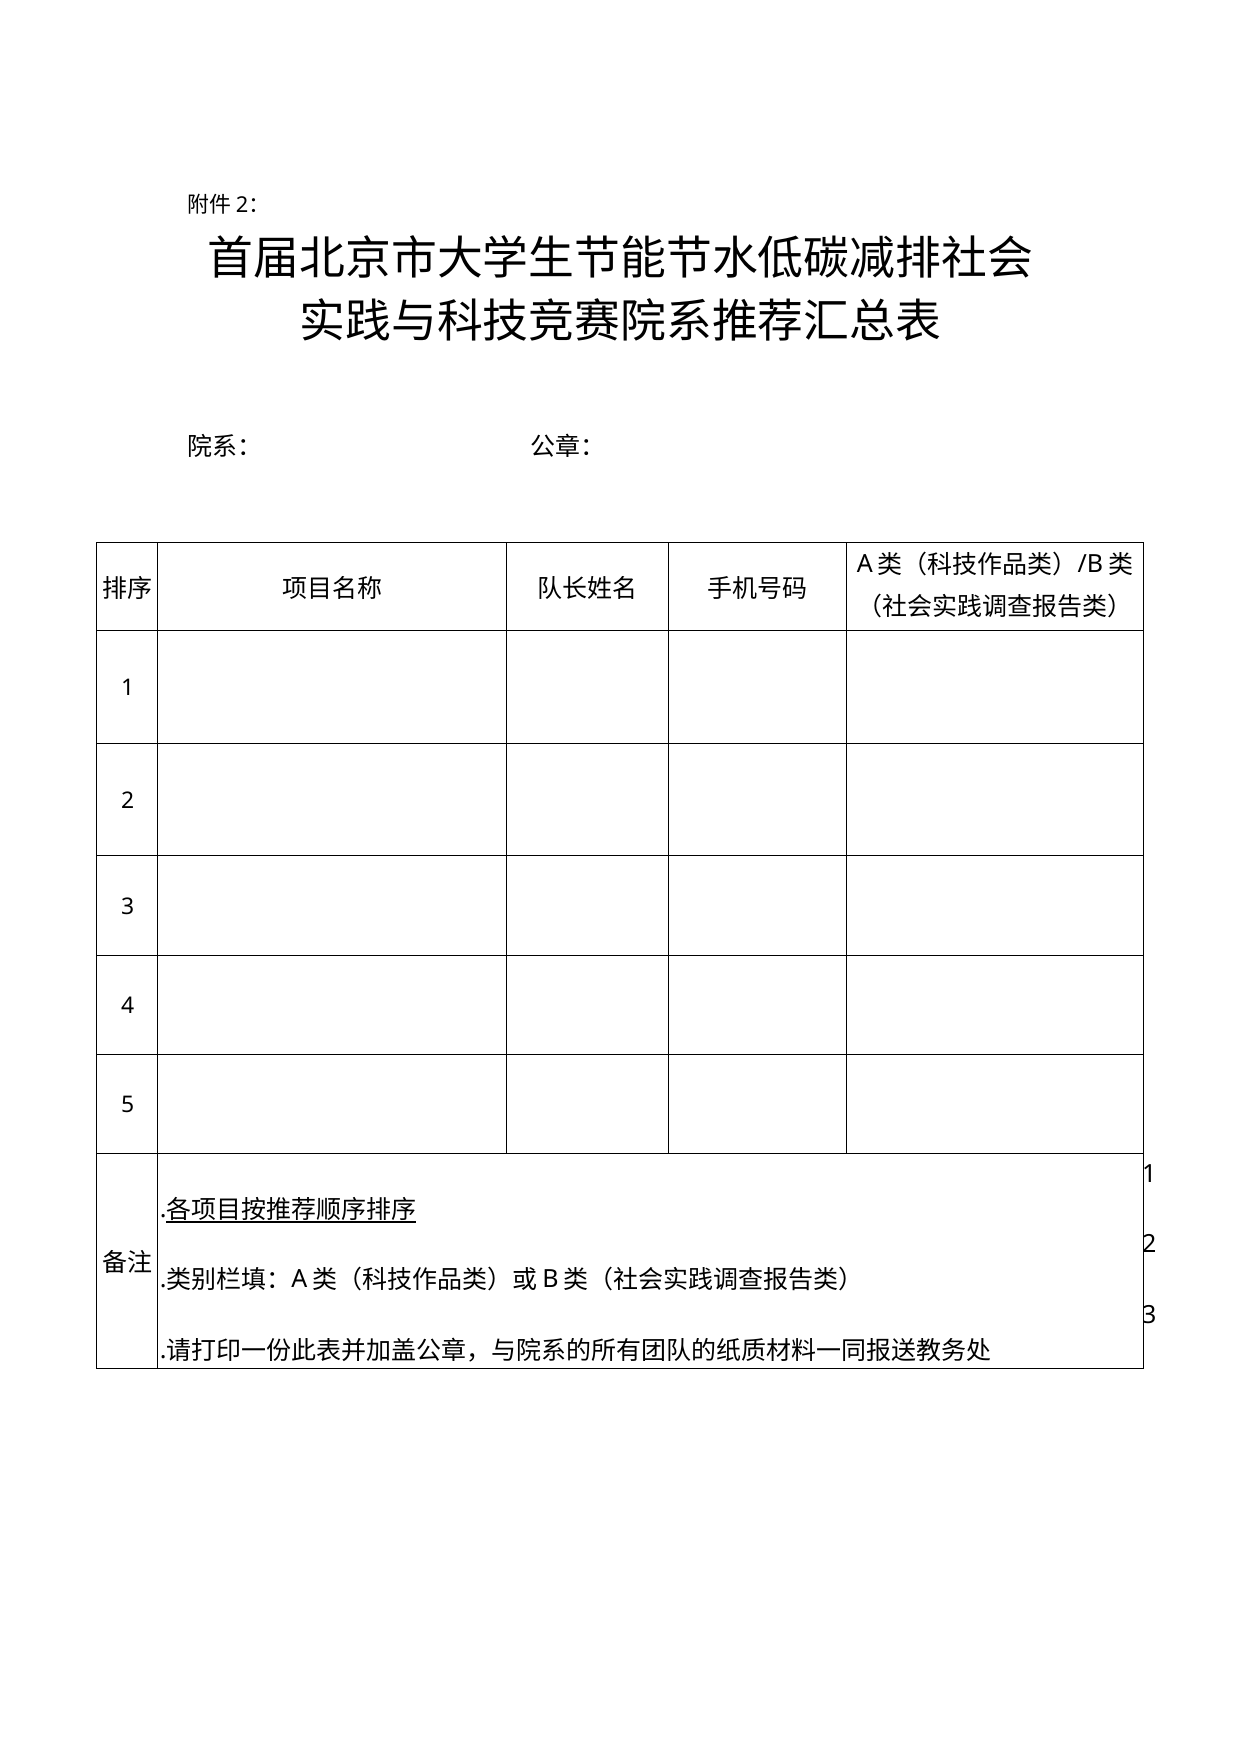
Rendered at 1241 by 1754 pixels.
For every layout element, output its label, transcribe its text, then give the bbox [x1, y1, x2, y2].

table_cell [507, 956, 668, 1054]
table_cell [847, 631, 1143, 742]
table_cell 备注 [97, 1154, 157, 1368]
table_header A类（科技作品类）/B类（社会实践调查报告类） [847, 543, 1143, 630]
table_cell 1 [97, 631, 157, 742]
table_cell [507, 1055, 668, 1153]
text 附件2： [187, 162, 1053, 224]
table_header 项目名称 [158, 543, 506, 630]
table_cell [158, 631, 506, 742]
table_cell [669, 631, 846, 742]
table_cell [158, 856, 506, 954]
table_cell [847, 856, 1143, 954]
table_cell [669, 1055, 846, 1153]
table_cell 2 [97, 744, 157, 855]
table_cell [847, 956, 1143, 1054]
table_cell [507, 856, 668, 954]
table_cell 5 [97, 1055, 157, 1153]
table_cell [158, 744, 506, 855]
table_cell 3 [97, 856, 157, 954]
table_cell [669, 956, 846, 1054]
text 首届北京市大学生节能节水低碳减排社会实践与科技竞赛院系推荐汇总表 [187, 224, 1053, 349]
table_header 排序 [97, 543, 157, 630]
table_cell [507, 631, 668, 742]
table_cell [669, 744, 846, 855]
table_cell [847, 744, 1143, 855]
table_cell [669, 856, 846, 954]
table_cell [847, 1055, 1143, 1153]
table_cell 1.各项目按推荐顺序排序 2.类别栏填：A类（科技作品类）或B类（社会实践调查报告类） 3.请打印一份此表并加盖公章，与院系的所有团队的纸质材料一同报送教务处 [158, 1154, 1143, 1368]
table_cell [158, 1055, 506, 1153]
table_cell [158, 956, 506, 1054]
table_cell [507, 744, 668, 855]
table_cell 4 [97, 956, 157, 1054]
text 院系： 公章： [187, 412, 1053, 477]
table_header 手机号码 [669, 543, 846, 630]
table_header 队长姓名 [507, 543, 668, 630]
